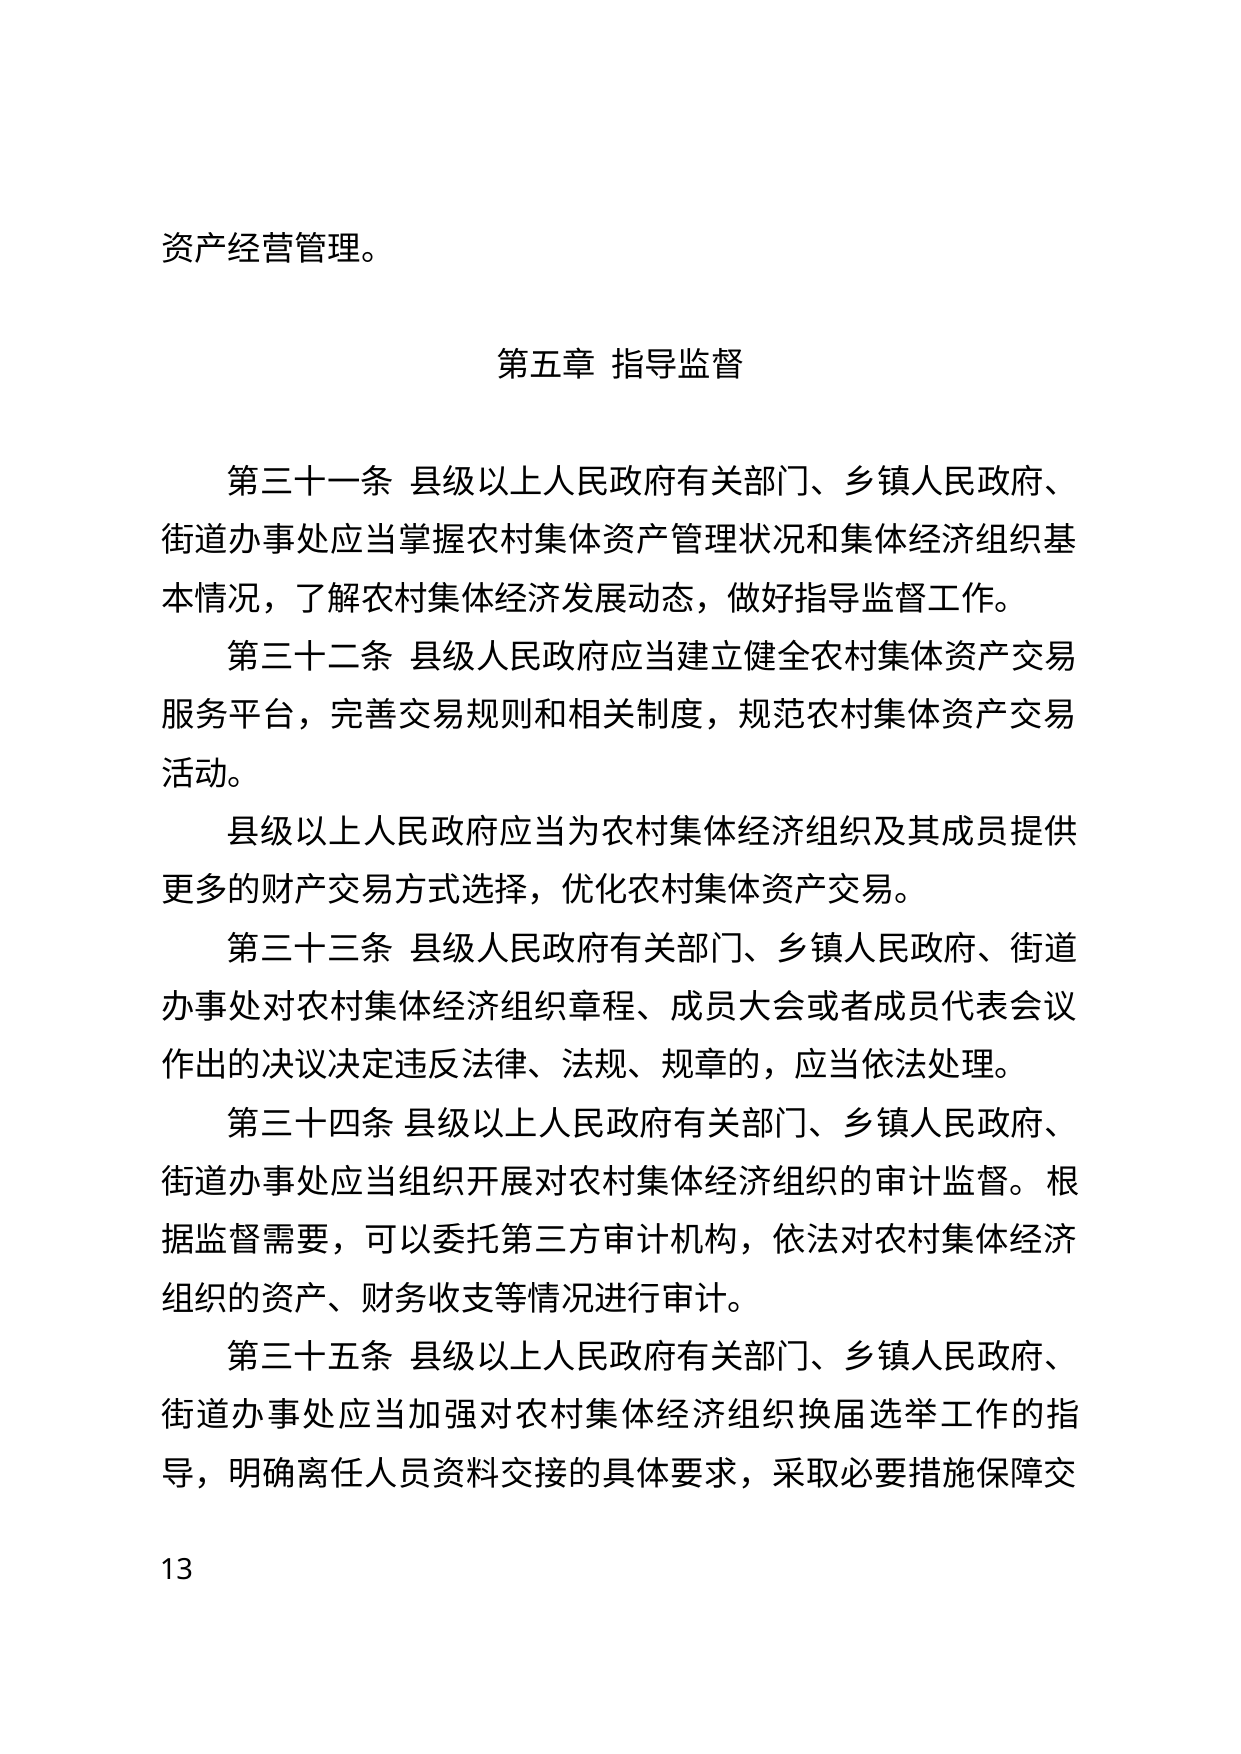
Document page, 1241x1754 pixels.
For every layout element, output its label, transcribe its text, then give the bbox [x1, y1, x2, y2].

text 县级以上人民政府应当为农村集体经济组织及其成员提供更多的财产交易方式选择，优化农村集体资产交易。 [161, 797, 1079, 913]
text 第三十一条 县级以上人民政府有关部门、乡镇人民政府、街道办事处应当掌握农村集体资产管理状况和集体经济组织基本情况，了解农村集体经济发展动态，做好指导监督工作。 [161, 447, 1079, 622]
text 第三十四条 县级以上人民政府有关部门、乡镇人民政府、街道办事处应当组织开展对农村集体经济组织的审计监督。根据监督需要，可以委托第三方审计机构，依法对农村集体经济组织的资产、财务收支等情况进行审计。 [161, 1088, 1079, 1322]
text 第三十三条 县级人民政府有关部门、乡镇人民政府、街道办事处对农村集体经济组织章程、成员大会或者成员代表会议作出的决议决定违反法律、法规、规章的，应当依法处理。 [161, 913, 1079, 1088]
text 第五章 指导监督 [161, 330, 1079, 388]
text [161, 1322, 1079, 1497]
text 第三十二条 县级人民政府应当建立健全农村集体资产交易服务平台，完善交易规则和相关制度，规范农村集体资产交易活动。 [161, 622, 1079, 797]
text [161, 213, 1079, 272]
